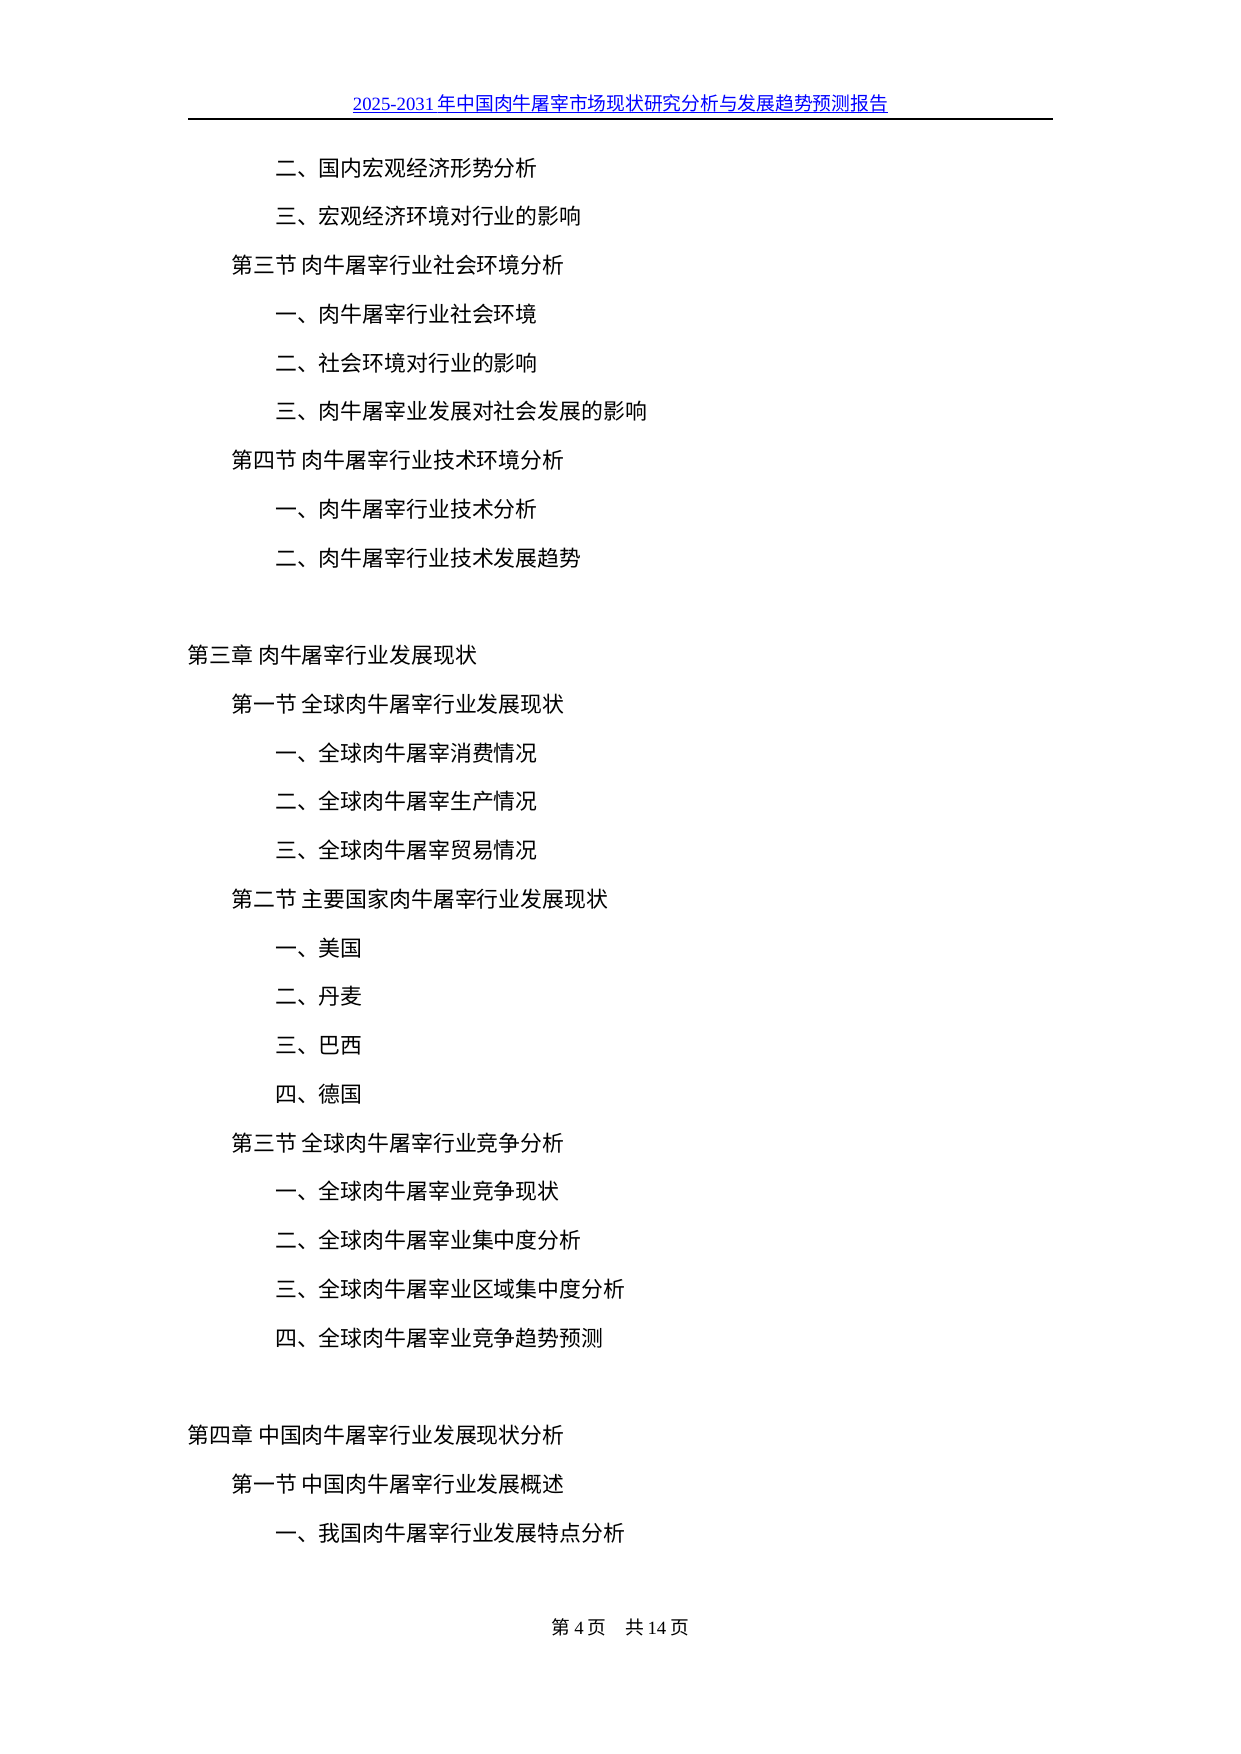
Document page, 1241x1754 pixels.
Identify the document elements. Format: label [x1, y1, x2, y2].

text [187, 150, 1053, 1548]
